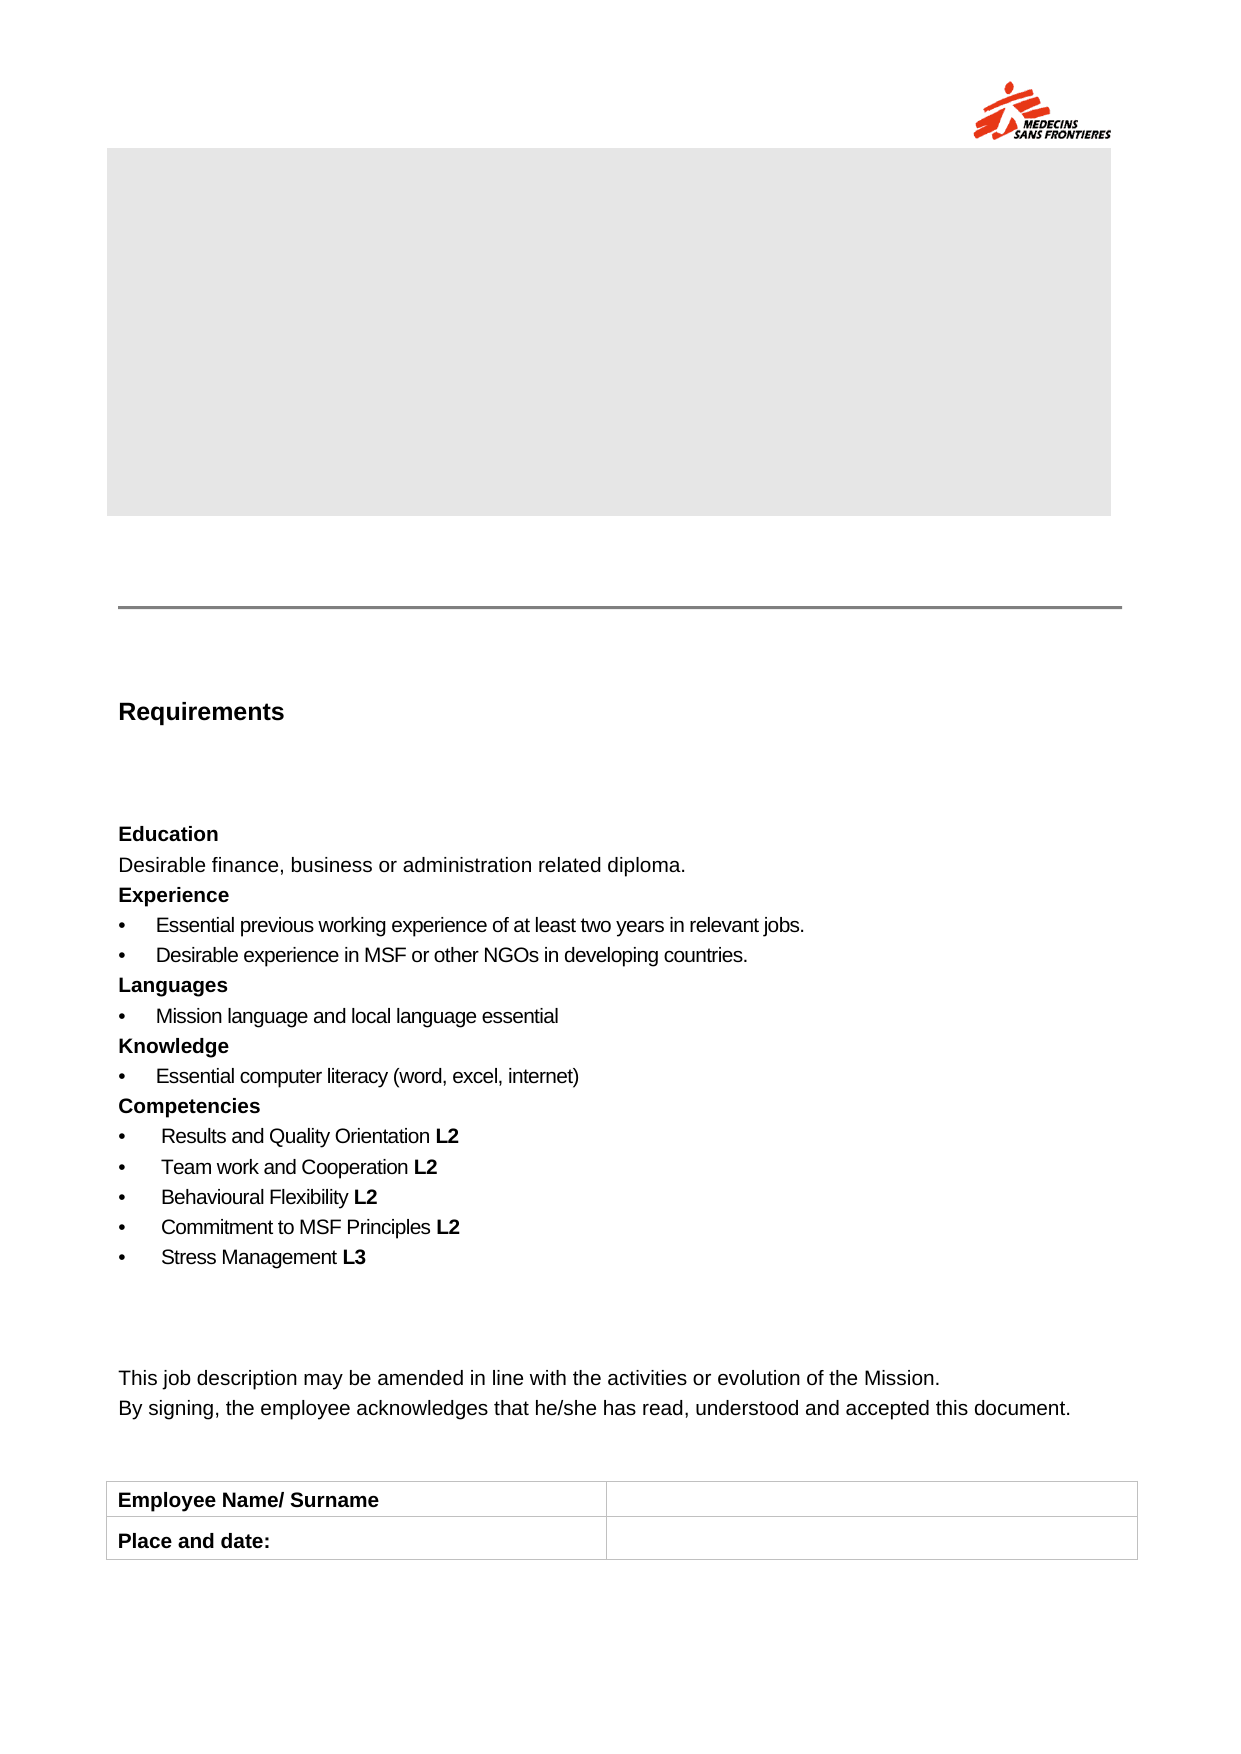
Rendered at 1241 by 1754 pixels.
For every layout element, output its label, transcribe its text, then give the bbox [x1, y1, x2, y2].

text This job description may be amended in line with the activities or evolution of the Mission. [118, 1366, 1122, 1390]
table_header Employee Name/ Surname [107, 1482, 606, 1516]
table_header [607, 1482, 1137, 1516]
table_cell [607, 1517, 1137, 1559]
text By signing, the employee acknowledges that he/she has read, understood and accepted this document. [118, 1396, 1122, 1420]
table_cell Place and date: [107, 1517, 606, 1559]
table_cell [107, 148, 1111, 516]
